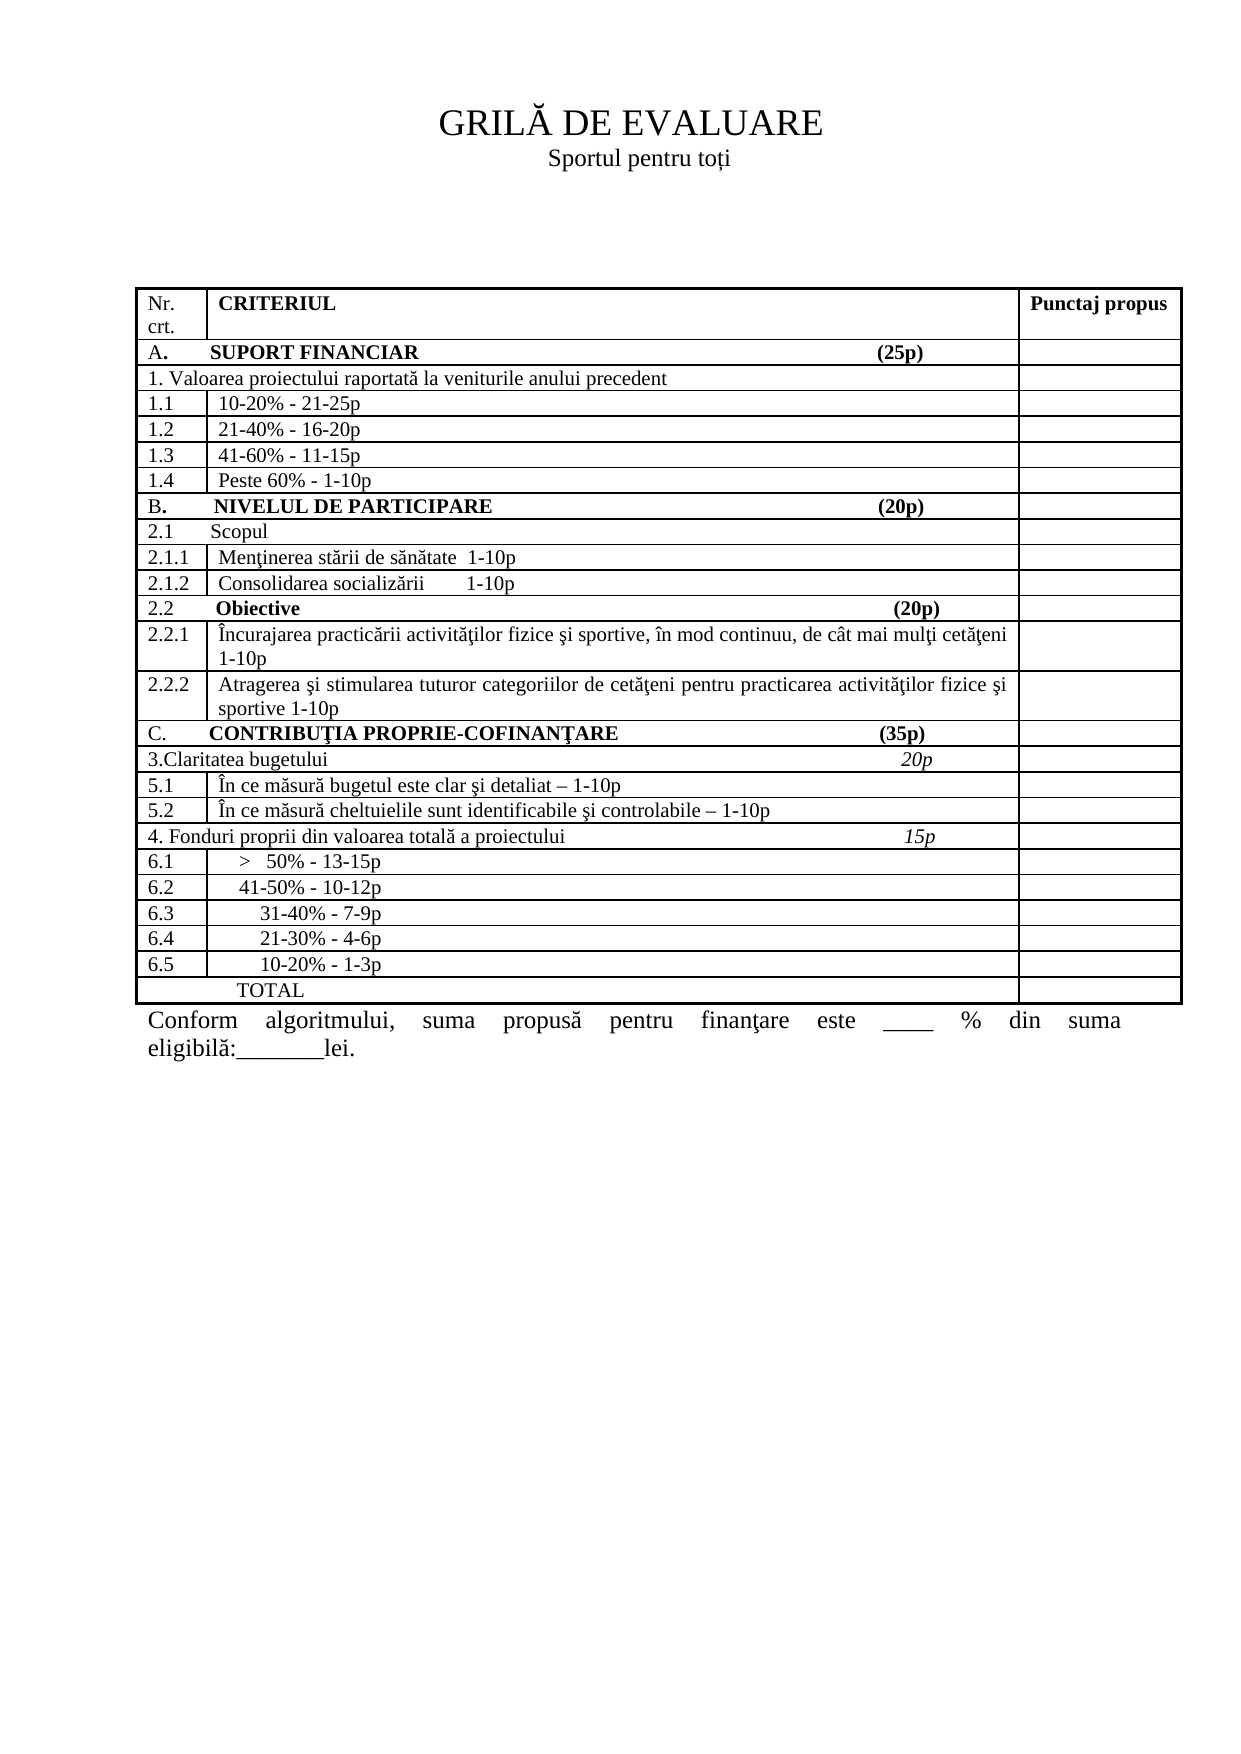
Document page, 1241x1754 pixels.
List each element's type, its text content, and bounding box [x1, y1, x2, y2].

table_cell 1.4 [138, 468, 206, 492]
table_cell 1.3 [138, 443, 206, 467]
table_cell 2.2 Obiective (20p) [138, 596, 1018, 620]
table_cell B. NIVELUL DE PARTICIPARE (20p) [138, 494, 1018, 518]
table_cell 2.2.1 [138, 622, 206, 670]
table_cell 6.5 [138, 952, 206, 976]
table_cell 31-40% - 7-9p [208, 901, 1018, 925]
table_cell [1020, 443, 1180, 467]
table_cell 5.2 [138, 798, 206, 822]
table_cell [1020, 468, 1180, 492]
table_cell 41-50% - 10-12p [208, 875, 1018, 899]
table_cell 6.1 [138, 850, 206, 873]
table_cell A. SUPORT FINANCIAR (25p) [138, 340, 1018, 364]
table_cell [1020, 798, 1180, 822]
table_cell Consolidarea socializării 1-10p [208, 571, 1018, 595]
table_cell În ce măsură bugetul este clar şi detaliat – 1-10p [208, 773, 1018, 797]
table_cell [1020, 747, 1180, 771]
table_cell 6.4 [138, 926, 206, 950]
table_cell 21-40% - 16-20p [208, 417, 1018, 441]
table_cell 1.1 [138, 391, 206, 415]
table_cell [1020, 824, 1180, 848]
table_cell 2.1 Scopul [138, 520, 1018, 543]
table_cell [1020, 391, 1180, 415]
table_cell [1020, 571, 1180, 595]
table_cell 4. Fonduri proprii din valoarea totală a proiectului 15p [138, 824, 1018, 848]
table_cell > 50% - 13-15p [208, 850, 1018, 873]
table_cell [1020, 520, 1180, 543]
table_cell 1. Valoarea proiectului raportată la veniturile anului precedent [138, 366, 1018, 390]
text Sportul pentru toți [148, 143, 1122, 172]
table_cell [1020, 952, 1180, 976]
table_cell [1020, 672, 1180, 720]
table_cell [1020, 773, 1180, 797]
table_cell Menţinerea stării de sănătate 1-10p [208, 545, 1018, 569]
table_cell 2.2.2 [138, 672, 206, 720]
table_cell TOTAL [138, 978, 1018, 1002]
table_cell Încurajarea practicării activităţilor fizice şi sportive, în mod continuu, de cât mai mulţi cetăţeni 1-10p [208, 622, 1018, 670]
table_cell [1020, 417, 1180, 441]
table_cell [1020, 494, 1180, 518]
text Conform algoritmului, suma propusă pentru finanţare este ____ % din suma eligibilă:_______lei. [148, 1005, 1122, 1062]
table_cell [1020, 978, 1180, 1002]
table_cell 6.2 [138, 875, 206, 899]
table_cell 41-60% - 11-15p [208, 443, 1018, 467]
table_cell 21-30% - 4-6p [208, 926, 1018, 950]
table_cell În ce măsură cheltuielile sunt identificabile şi controlabile – 1-10p [208, 798, 1018, 822]
text GRILĂ DE EVALUARE [148, 100, 1122, 143]
table_cell [1020, 875, 1180, 899]
table_cell [1020, 545, 1180, 569]
table_cell 2.1.1 [138, 545, 206, 569]
table_cell 6.3 [138, 901, 206, 925]
table_header Nr. crt. [138, 290, 206, 338]
table_cell [1020, 340, 1180, 364]
table_cell C. CONTRIBUŢIA PROPRIE-COFINANŢARE (35p) [138, 721, 1018, 745]
table_cell [1020, 366, 1180, 390]
table_header Punctaj propus [1020, 290, 1180, 338]
table_cell 5.1 [138, 773, 206, 797]
table_cell [1020, 901, 1180, 925]
table_cell Atragerea şi stimularea tuturor categoriilor de cetăţeni pentru practicarea activităţilor fizice şi sportive 1-10p [208, 672, 1018, 720]
table_cell [1020, 622, 1180, 670]
table_cell [1020, 596, 1180, 620]
table_cell 2.1.2 [138, 571, 206, 595]
table_cell 10-20% - 21-25p [208, 391, 1018, 415]
table_cell 10-20% - 1-3p [208, 952, 1018, 976]
table_cell 1.2 [138, 417, 206, 441]
table_header CRITERIUL [208, 290, 1018, 338]
table_cell [1020, 850, 1180, 873]
table_cell [1020, 926, 1180, 950]
table_cell 3.Claritatea bugetului 20p [138, 747, 1018, 771]
table_cell Peste 60% - 1-10p [208, 468, 1018, 492]
table_cell [1020, 721, 1180, 745]
